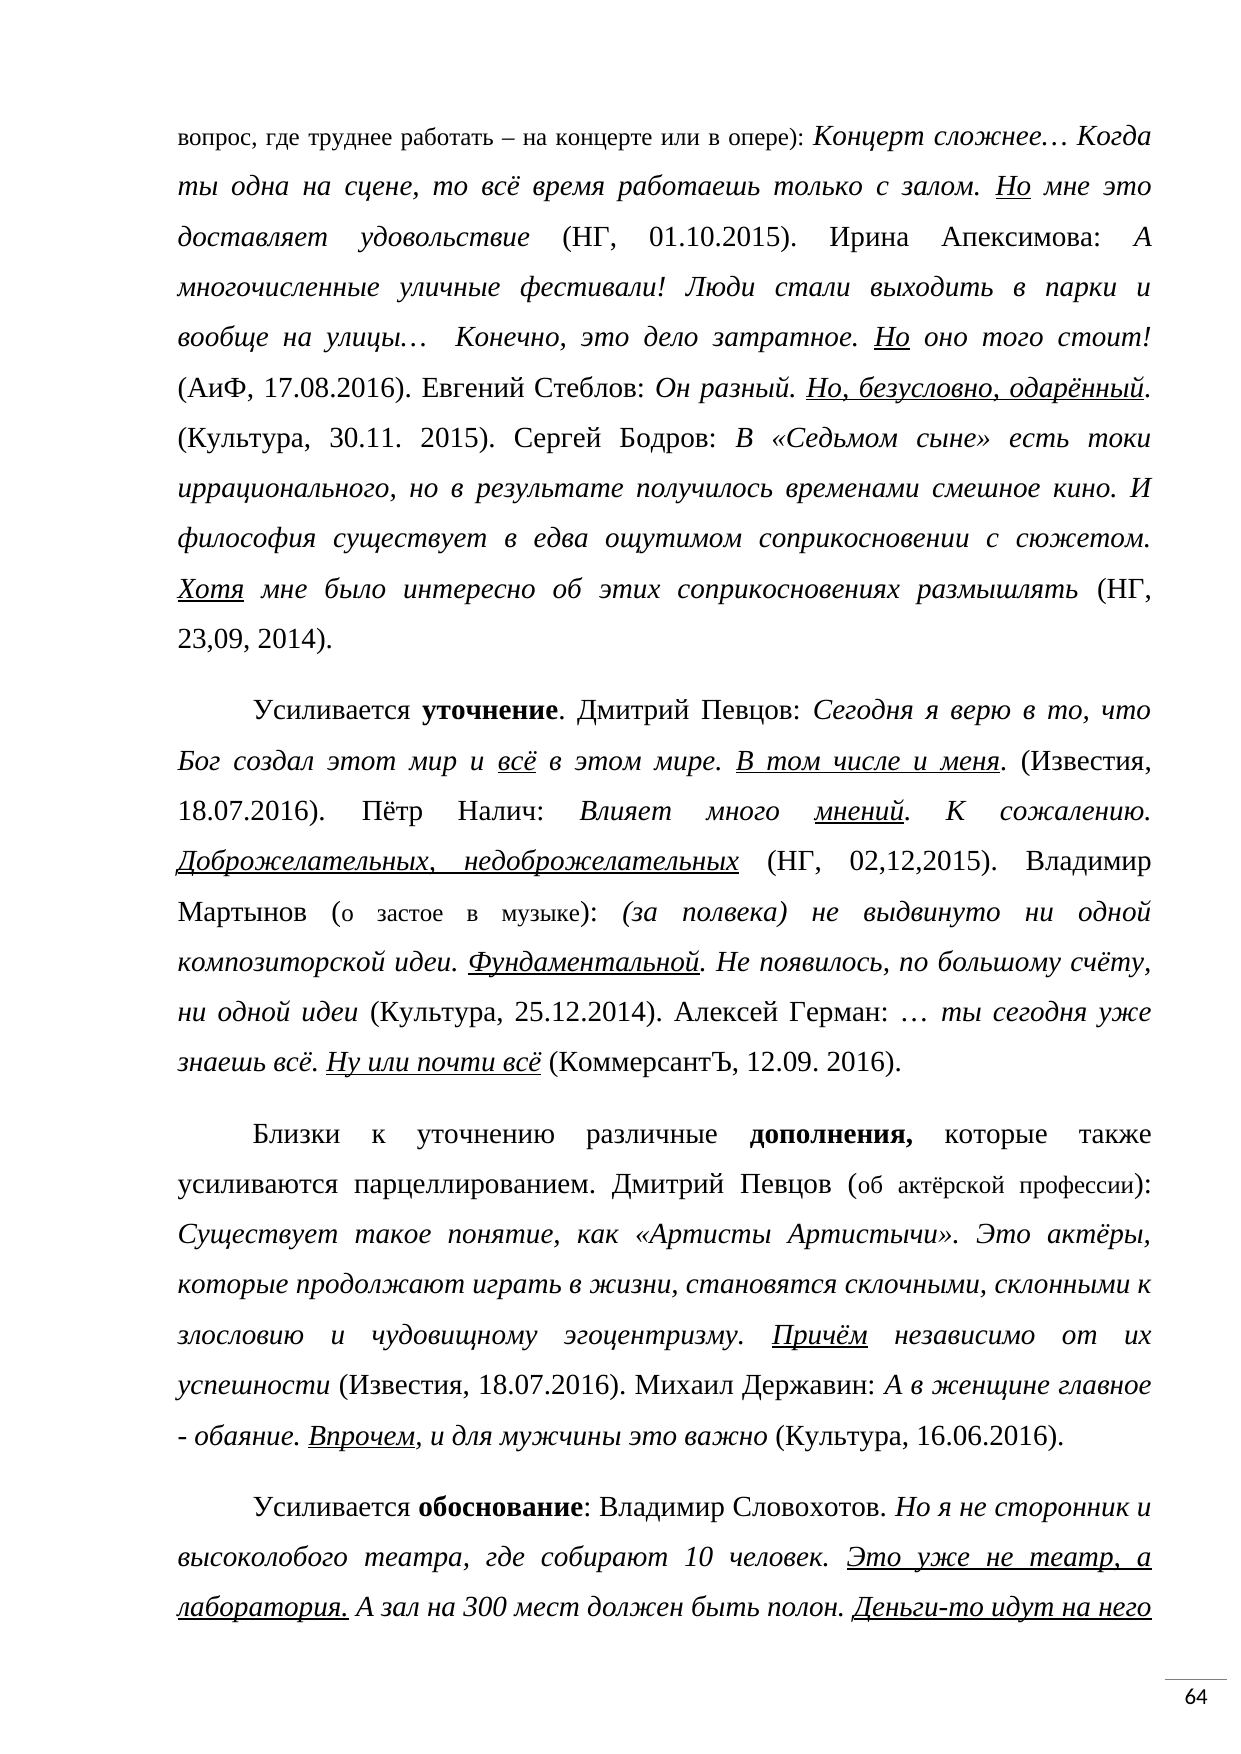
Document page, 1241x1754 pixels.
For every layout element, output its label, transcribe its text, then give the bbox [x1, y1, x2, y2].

text Усиливается уточнение. Дмитрий Певцов: Сегодня я верю в то, что Бог создал этот мир и всё в этом мире. В том числе и меня. (Известия, 18.07.2016). Пётр Налич: Влияет много мнений. К сожалению. Доброжелательных, недоброжелательных (НГ, 02,12,2015). Владимир Мартынов (о застое в музыке): (за полвека) не выдвинуто ни одной композиторской идеи. Фундаментальной. Не появилось, по большому счёту, ни одной идеи (Культура, 25.12.2014). Алексей Герман: … ты сегодня уже знаешь всё. Ну или почти всё (КоммерсантЪ, 12.09. 2016). [177, 692, 1152, 1078]
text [177, 118, 1152, 655]
text Близки к уточнению различные дополнения, которые также усиливаются парцеллированием. Дмитрий Певцов (об актёрской профессии): Существует такое понятие, как «Артисты Артистычи». Это актёры, которые продолжают играть в жизни, становятся склочными, склонными к злословию и чудовищному эгоцентризму. Причём независимо от их успешности (Известия, 18.07.2016). Михаил Державин: А в женщине главное - обаяние. Впрочем, и для мужчины это важно (Культура, 16.06.2016). [177, 1116, 1152, 1451]
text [177, 1489, 1152, 1623]
